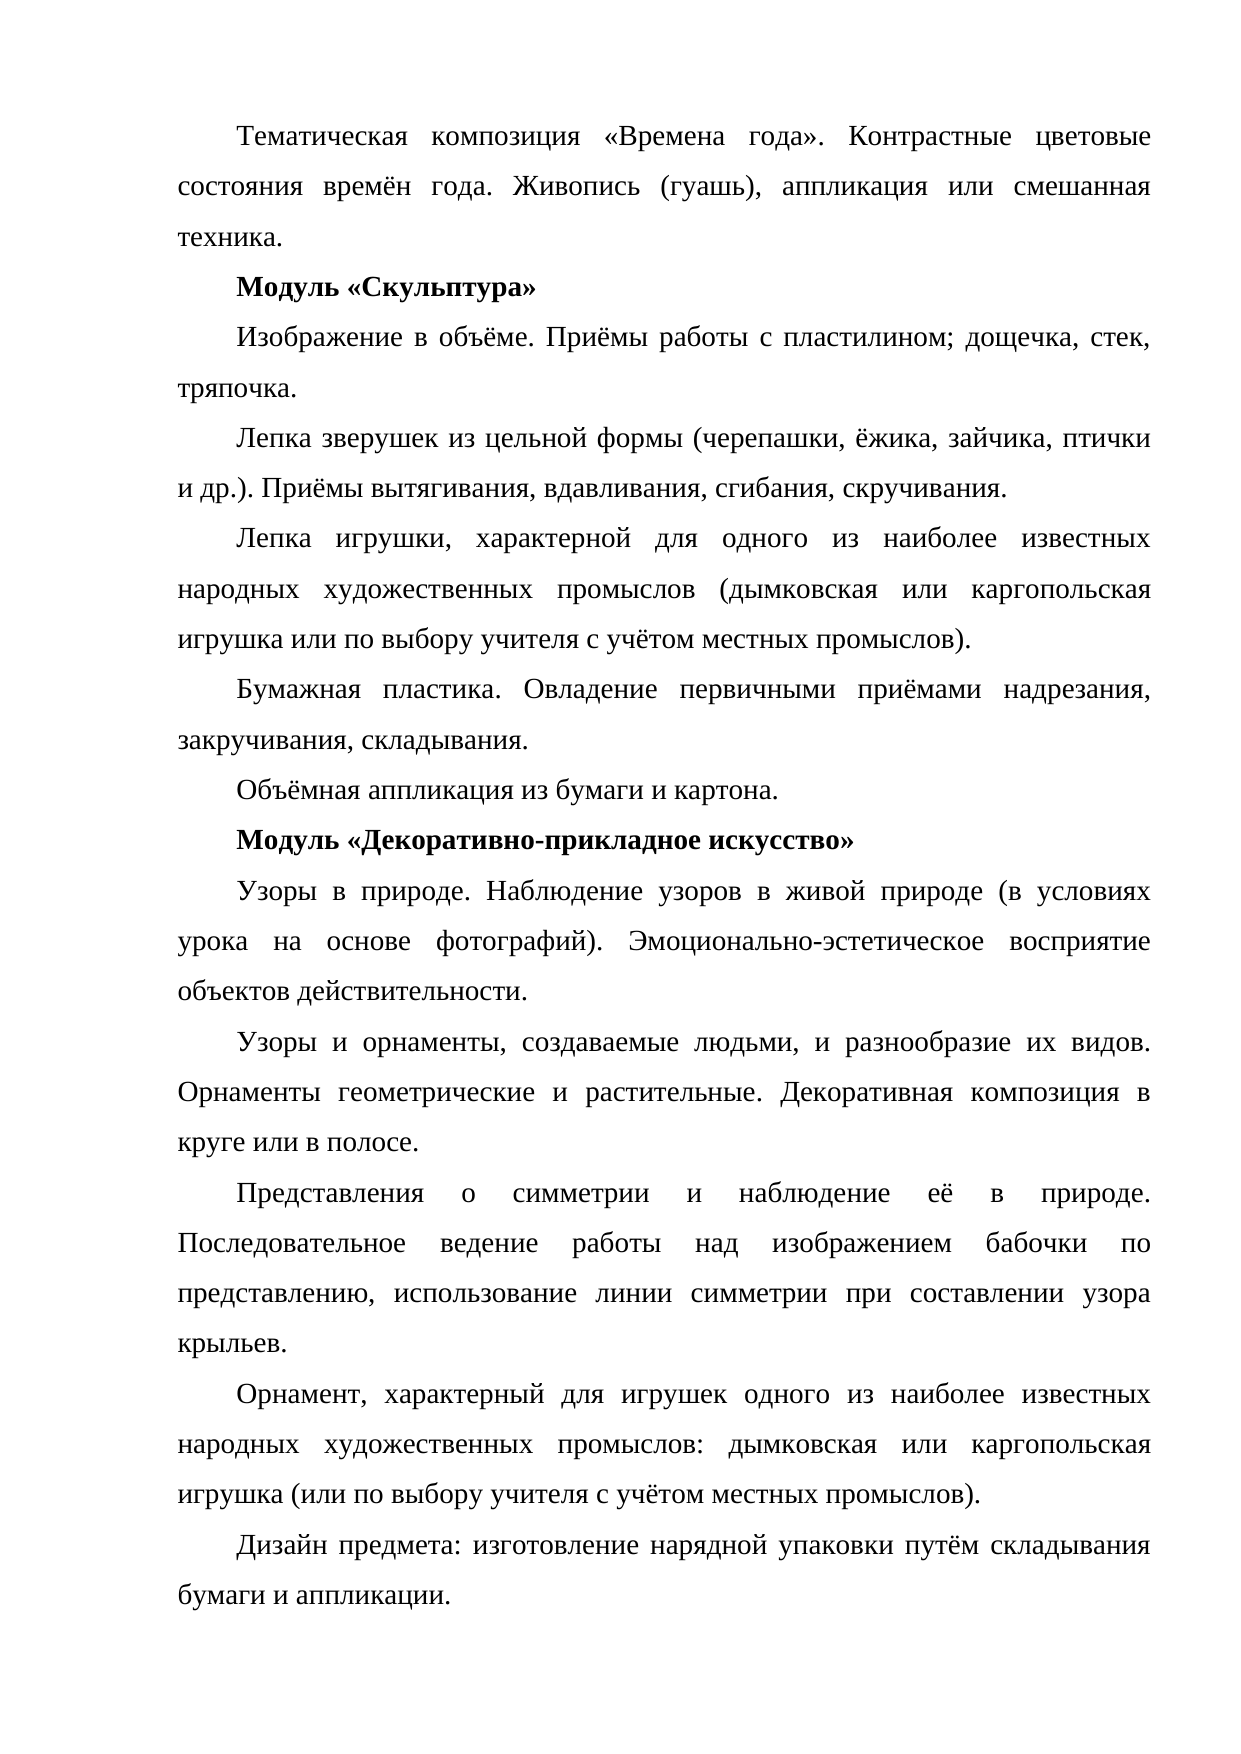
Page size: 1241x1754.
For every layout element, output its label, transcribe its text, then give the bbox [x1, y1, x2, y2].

text Представления о симметрии и наблюдение её в природе. Последовательное ведение работы над изображением бабочки по представлению, использование линии симметрии при составлении узора крыльев. [177, 1175, 1152, 1359]
text Модуль «Декоративно-прикладное искусство» [177, 822, 1152, 856]
text Лепка игрушки, характерной для одного из наиболее известных народных художественных промыслов (дымковская или каргопольская игрушка или по выбору учителя с учётом местных промыслов). [177, 521, 1152, 655]
text Тематическая композиция «Времена года». Контрастные цветовые состояния времён года. Живопись (гуашь), аппликация или смешанная техника. [177, 118, 1152, 252]
text Изображение в объёме. Приёмы работы с пластилином; дощечка, стек, тряпочка. [177, 319, 1152, 403]
text Узоры в природе. Наблюдение узоров в живой природе (в условиях урока на основе фотографий). Эмоционально-эстетическое восприятие объектов действительности. [177, 873, 1152, 1007]
text Дизайн предмета: изготовление нарядной упаковки путём складывания бумаги и аппликации. [177, 1527, 1152, 1611]
text Бумажная пластика. Овладение первичными приёмами надрезания, закручивания, складывания. [177, 672, 1152, 755]
text Объёмная аппликация из бумаги и картона. [177, 772, 1152, 806]
text Лепка зверушек из цельной формы (черепашки, ёжика, зайчика, птички и др.). Приёмы вытягивания, вдавливания, сгибания, скручивания. [177, 420, 1152, 504]
text Модуль «Скульптура» [177, 269, 1152, 303]
text Орнамент, характерный для игрушек одного из наиболее известных народных художественных промыслов: дымковская или каргопольская игрушка (или по выбору учителя с учётом местных промыслов). [177, 1376, 1152, 1510]
text Узоры и орнаменты, создаваемые людьми, и разнообразие их видов. Орнаменты геометрические и растительные. Декоративная композиция в круге или в полосе. [177, 1024, 1152, 1158]
